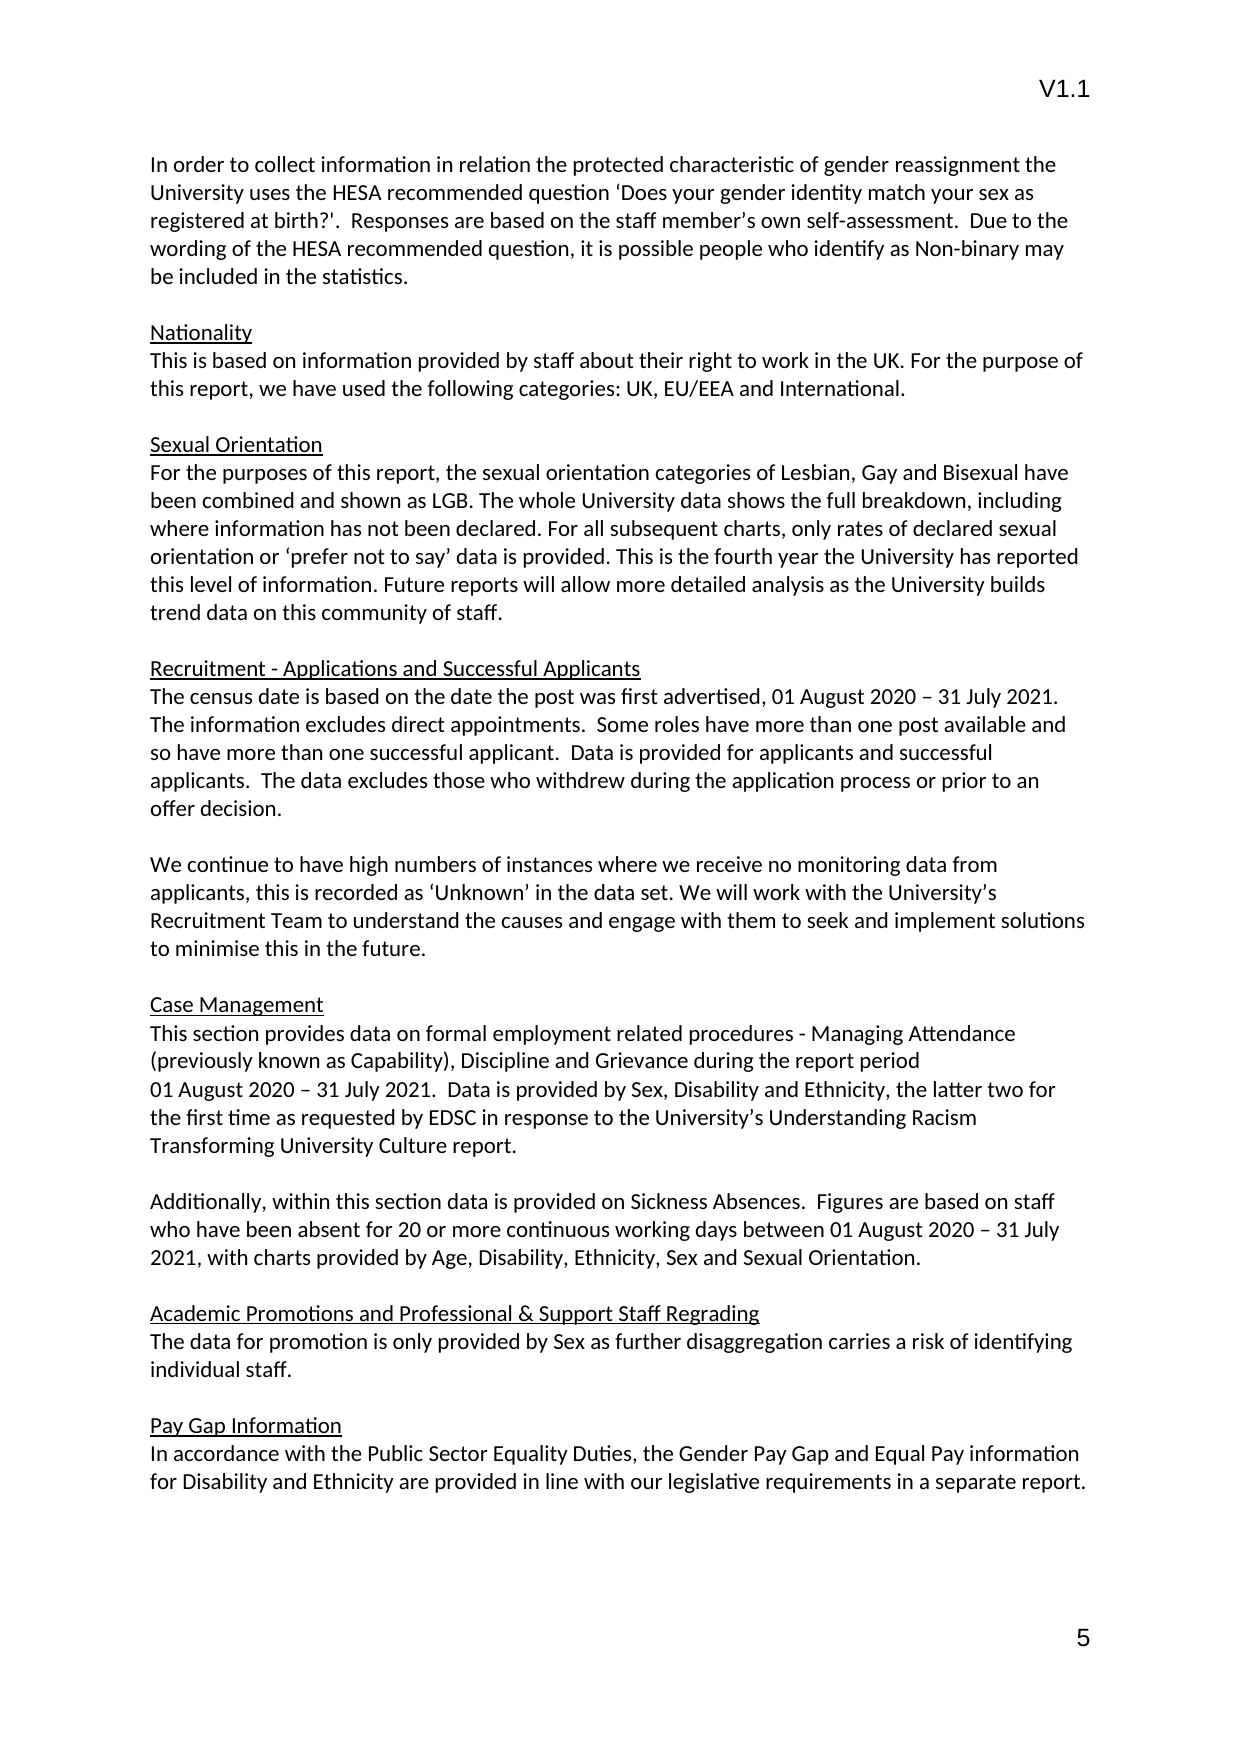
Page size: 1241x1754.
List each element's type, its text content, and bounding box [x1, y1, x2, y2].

text Academic Promotions and Professional & Support Staff Regrading [150, 1299, 1090, 1327]
text The census date is based on the date the post was first advertised, 01 August 2020 – 31 July 2021. The information excludes direct appointments. Some roles have more than one post available and so have more than one successful applicant. Data is provided for applicants and successful applicants. The data excludes those who withdrew during the application process or prior to an offer decision. [150, 682, 1090, 822]
text Nationality [150, 318, 1090, 346]
text This is based on information provided by staff about their right to work in the UK. For the purpose of this report, we have used the following categories: UK, EU/EEA and International. [150, 346, 1090, 402]
text Case Management [150, 991, 1090, 1019]
text 01 August 2020 – 31 July 2021. Data is provided by Sex, Disability and Ethnicity, the latter two for the first time as requested by EDSC in response to the University’s Understanding Racism Transforming University Culture report. [150, 1075, 1090, 1159]
text In order to collect information in relation the protected characteristic of gender reassignment the University uses the HESA recommended question ‘Does your gender identity match your sex as registered at birth?'. Responses are based on the staff member’s own self-assessment. Due to the wording of the HESA recommended question, it is possible people who identify as Non-binary may be included in the statistics. [150, 150, 1090, 290]
text In accordance with the Public Sector Equality Duties, the Gender Pay Gap and Equal Pay information for Disability and Ethnicity are provided in line with our legislative requirements in a separate report. [150, 1439, 1090, 1495]
text Sexual Orientation [150, 430, 1090, 458]
text This section provides data on formal employment related procedures - Managing Attendance (previously known as Capability), Discipline and Grievance during the report period [150, 1019, 1090, 1075]
text The data for promotion is only provided by Sex as further disaggregation carries a risk of identifying individual staff. [150, 1327, 1090, 1383]
text Pay Gap Information [150, 1411, 1090, 1439]
text Additionally, within this section data is provided on Sickness Absences. Figures are based on staff who have been absent for 20 or more continuous working days between 01 August 2020 – 31 July 2021, with charts provided by Age, Disability, Ethnicity, Sex and Sexual Orientation. [150, 1187, 1090, 1271]
text For the purposes of this report, the sexual orientation categories of Lesbian, Gay and Bisexual have been combined and shown as LGB. The whole University data shows the full breakdown, including where information has not been declared. For all subsequent charts, only rates of declared sexual orientation or ‘prefer not to say’ data is provided. This is the fourth year the University has reported this level of information. Future reports will allow more detailed analysis as the University builds trend data on this community of staff. [150, 458, 1090, 626]
text We continue to have high numbers of instances where we receive no monitoring data from applicants, this is recorded as ‘Unknown’ in the data set. We will work with the University’s Recruitment Team to understand the causes and engage with them to seek and implement solutions to minimise this in the future. [150, 851, 1090, 963]
text Recruitment - Applications and Successful Applicants [150, 654, 1090, 682]
